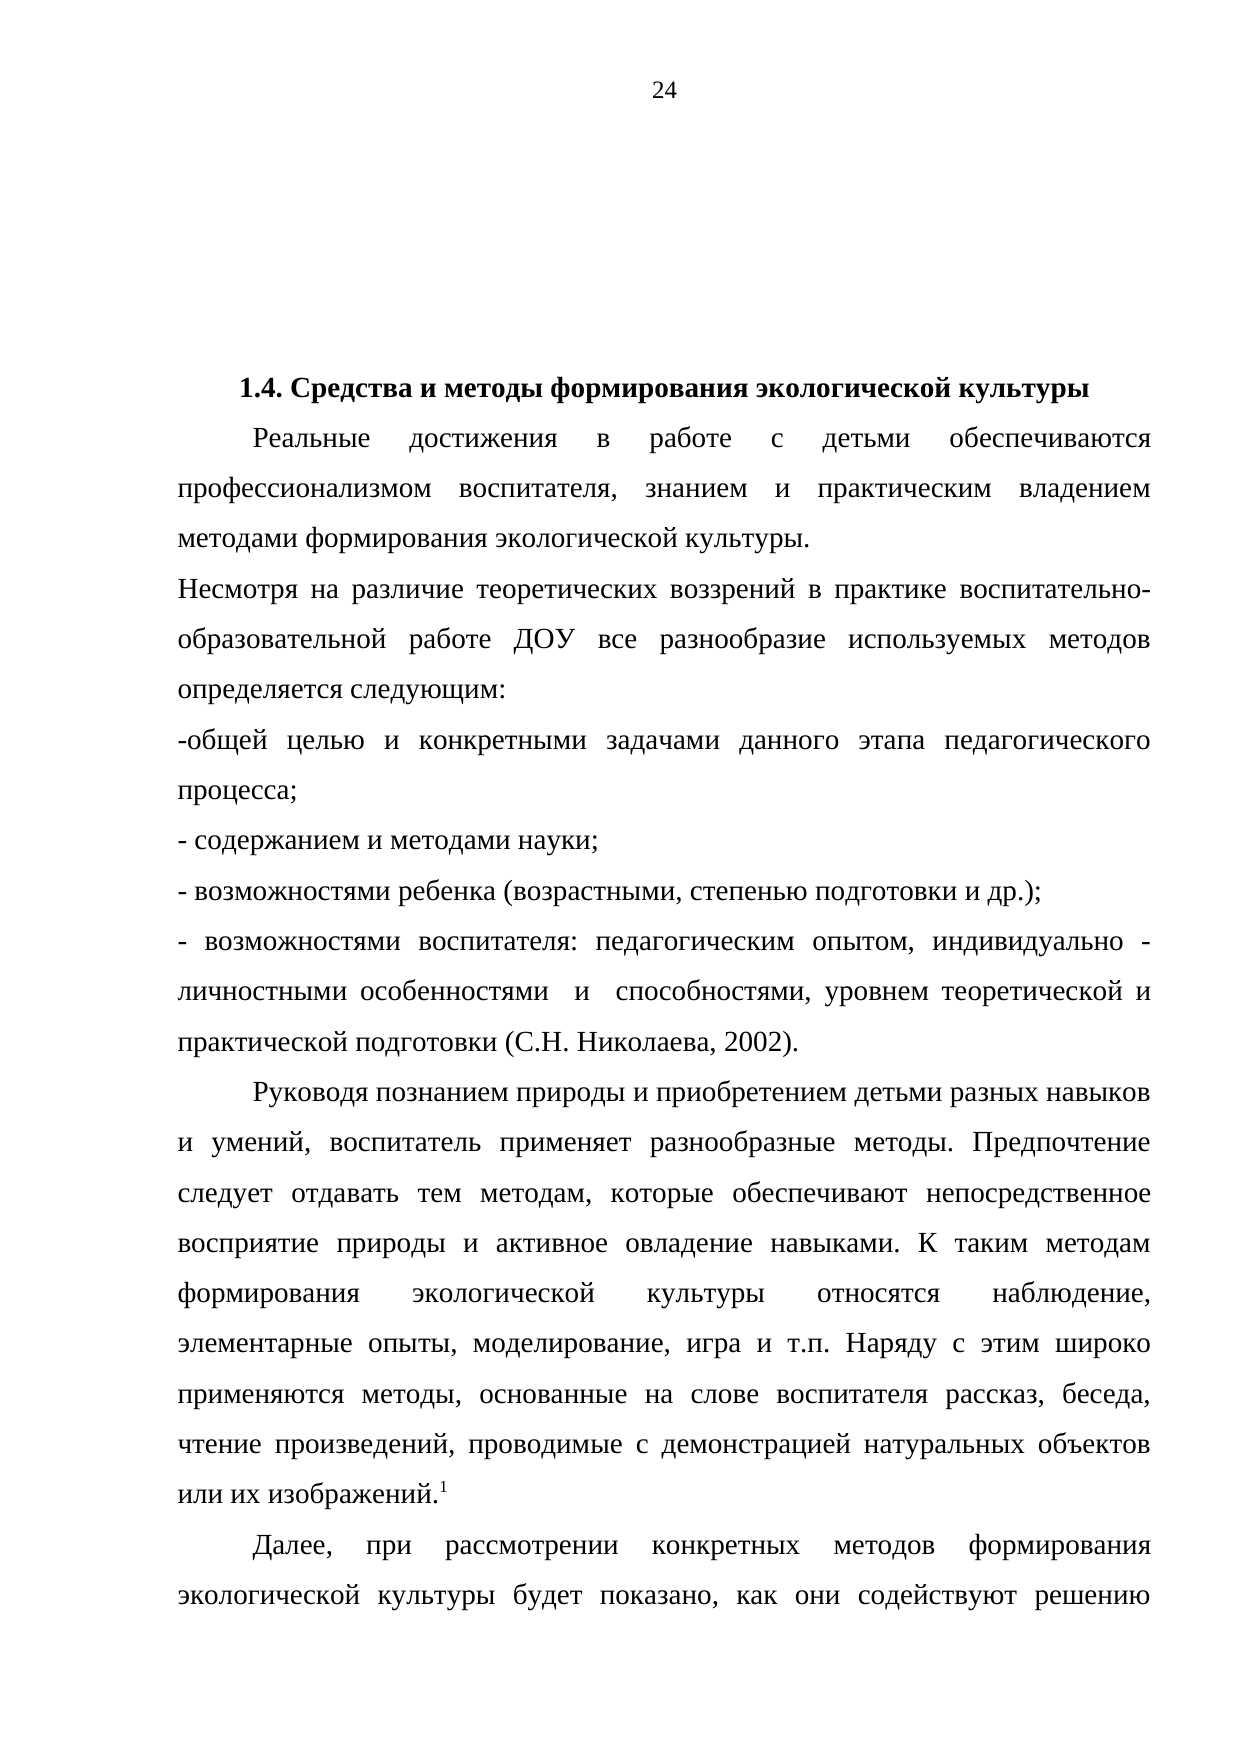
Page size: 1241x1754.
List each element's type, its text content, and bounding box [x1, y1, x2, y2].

text Реальные достижения в работе с детьми обеспечиваются профессионализмом воспитателя, знанием и практическим владением методами формирования экологической культуры. [177, 420, 1152, 554]
text - возможностями воспитателя: педагогическим опытом, индивидуально -личностными особенностями и способностями, уровнем теоретической и практической подготовки (С.Н. Николаева, 2002). [177, 923, 1152, 1057]
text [177, 1527, 1152, 1611]
text 1.4. Средства и методы формирования экологической культуры [177, 370, 1152, 403]
text - содержанием и методами науки; [177, 822, 1152, 856]
text - возможностями ребенка (возрастными, степенью подготовки и др.); [177, 873, 1152, 906]
text Несмотря на различие теоретических воззрений в практике воспитательно-образовательной работе ДОУ все разнообразие используемых методов определяется следующим: [177, 571, 1152, 705]
text Руководя познанием природы и приобретением детьми разных навыков и умений, воспитатель применяет разнообразные методы. Предпочтение следует отдавать тем методам, которые обеспечивают непосредственное восприятие природы и активное овладение навыками. К таким методам формирования экологической культуры относятся наблюдение, элементарные опыты, моделирование, игра и т.п. Наряду с этим широко применяются методы, основанные на слове воспитателя рассказ, беседа, чтение произведений, проводимые с демонстрацией натуральных объектов или их изображений.1 [177, 1074, 1152, 1510]
text -общей целью и конкретными задачами данного этапа педагогического процесса; [177, 722, 1152, 806]
